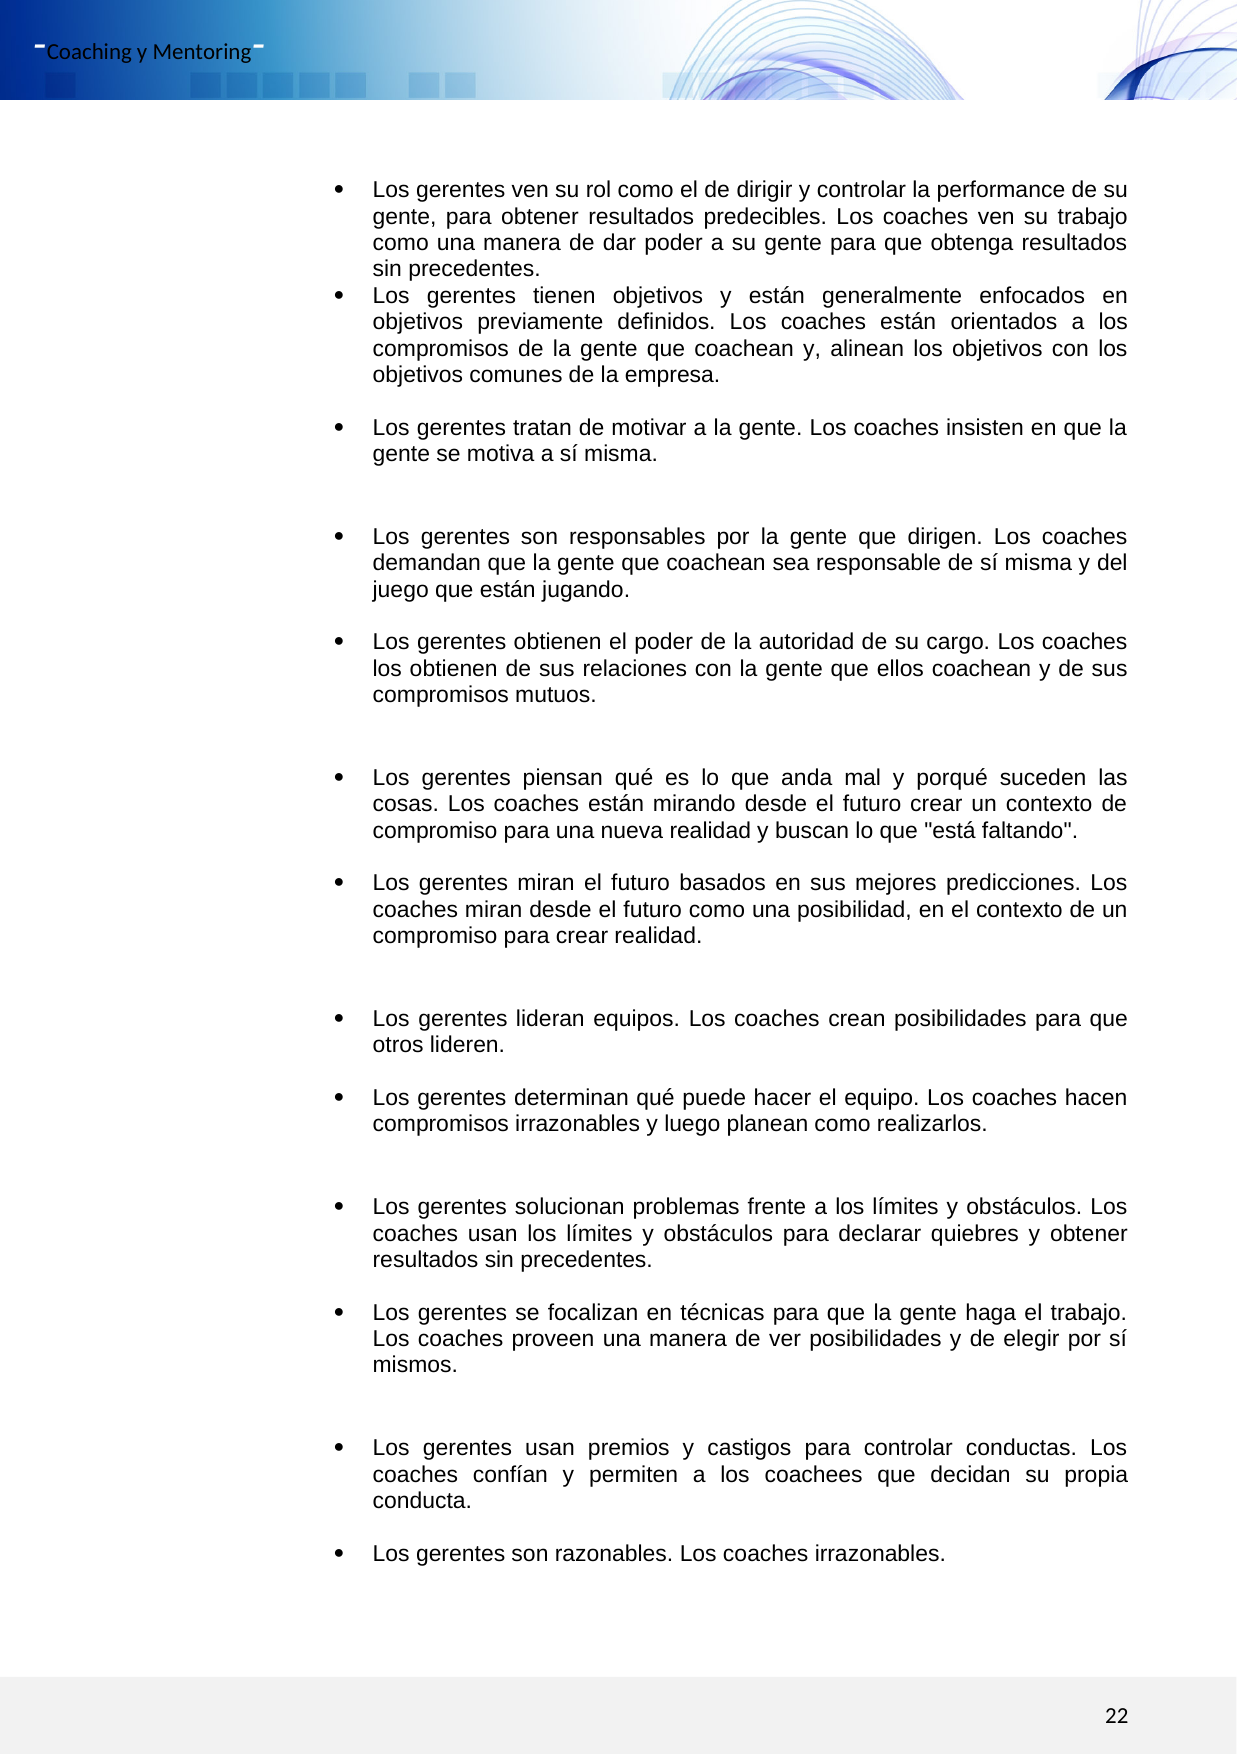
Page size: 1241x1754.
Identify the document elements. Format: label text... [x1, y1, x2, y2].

list Los gerentes tratan de motivar a la gente. Los coaches insisten en que la gente se motiva a sí misma. [335, 413, 1128, 466]
list Los gerentes miran el futuro basados en sus mejores predicciones. Los coaches miran desde el futuro como una posibilidad, en el contexto de un compromiso para crear realidad. [335, 869, 1128, 948]
list Los gerentes son razonables. Los coaches irrazonables. [335, 1540, 1128, 1566]
list Los gerentes solucionan problemas frente a los límites y obstáculos. Los coaches usan los límites y obstáculos para declarar quiebres y obtener resultados sin precedentes. [335, 1193, 1128, 1272]
list Los gerentes ven su rol como el de dirigir y controlar la performance de su gente, para obtener resultados predecibles. Los coaches ven su trabajo como una manera de dar poder a su gente para que obtenga resultados sin precedentes. [335, 176, 1128, 282]
list Los gerentes son responsables por la gente que dirigen. Los coaches demandan que la gente que coachean sea responsable de sí misma y del juego que están jugando. [335, 523, 1128, 602]
list Los gerentes se focalizan en técnicas para que la gente haga el trabajo. Los coaches proveen una manera de ver posibilidades y de elegir por sí mismos. [335, 1299, 1128, 1378]
list Los gerentes piensan qué es lo que anda mal y porqué suceden las cosas. Los coaches están mirando desde el futuro crear un contexto de compromiso para una nueva realidad y buscan lo que "está faltando". [335, 764, 1128, 843]
list Los gerentes determinan qué puede hacer el equipo. Los coaches hacen compromisos irrazonables y luego planean como realizarlos. [335, 1084, 1128, 1137]
list Los gerentes tienen objetivos y están generalmente enfocados en objetivos previamente definidos. Los coaches están orientados a los compromisos de la gente que coachean y, alinean los objetivos con los objetivos comunes de la empresa. [335, 282, 1128, 387]
list Los gerentes obtienen el poder de la autoridad de su cargo. Los coaches los obtienen de sus relaciones con la gente que ellos coachean y de sus compromisos mutuos. [335, 628, 1128, 707]
list Los gerentes usan premios y castigos para controlar conductas. Los coaches confían y permiten a los coachees que decidan su propia conducta. [335, 1434, 1128, 1513]
picture [0, 0, 1237, 100]
list Los gerentes lideran equipos. Los coaches crean posibilidades para que otros lideren. [335, 1005, 1128, 1058]
